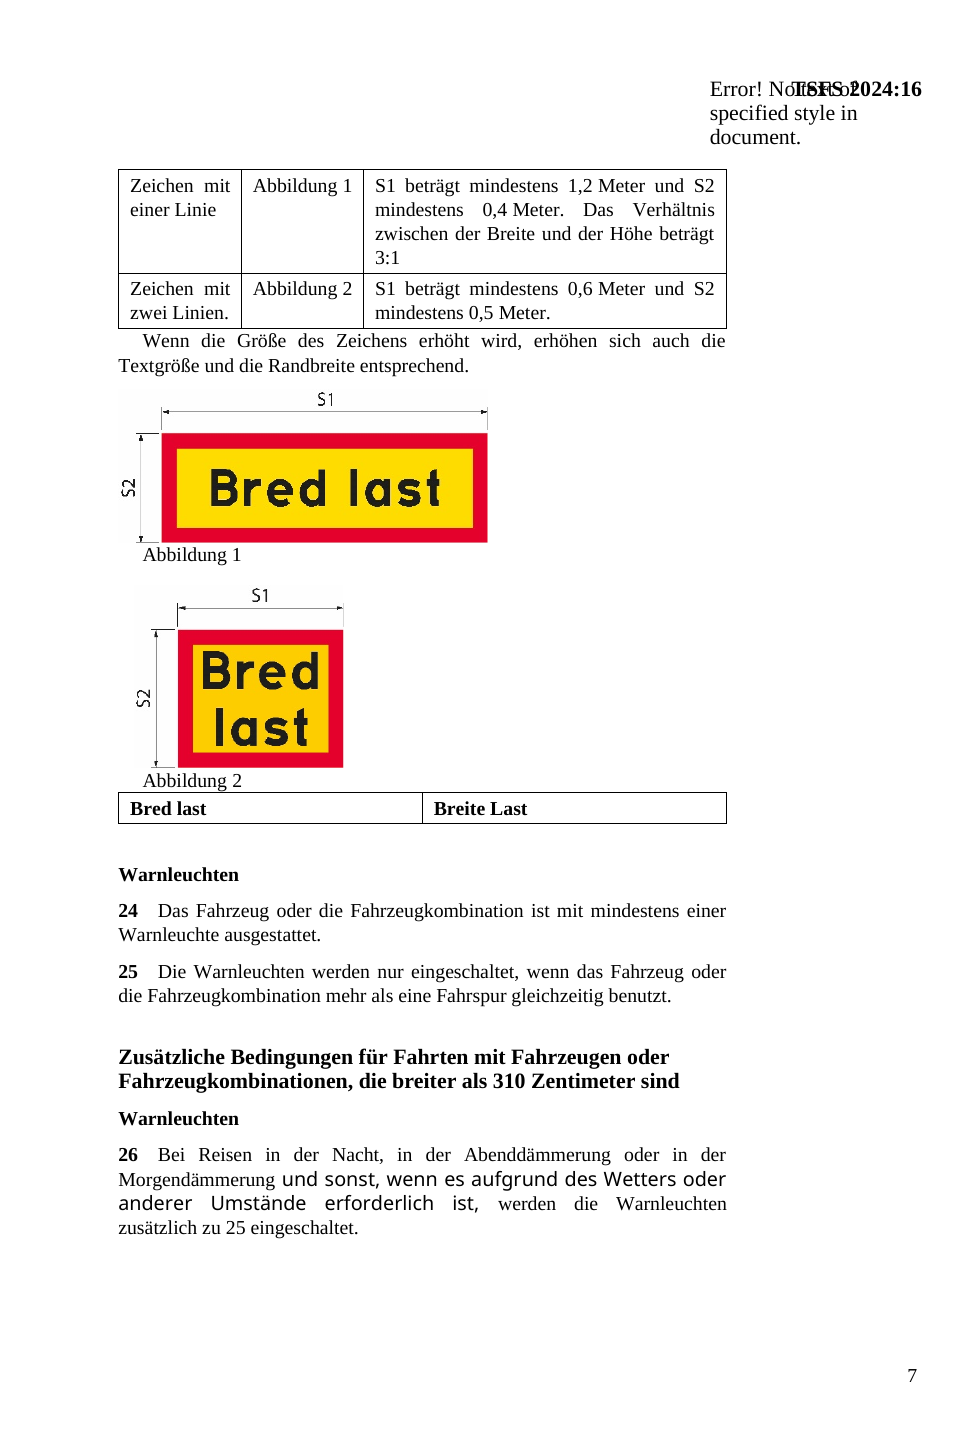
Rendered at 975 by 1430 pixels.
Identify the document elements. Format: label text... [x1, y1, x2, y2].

picture [118, 389, 488, 543]
table_header Abbildung 1 [242, 170, 363, 272]
table_header S1 beträgt mindestens 1,2 Meter und S2 mindestens 0,4 Meter. Das Verhältnis zwischen der Breite und der Höhe beträgt 3:1 [364, 170, 726, 272]
text Warnleuchten [118, 1106, 727, 1130]
subtitle Warnleuchten [118, 862, 727, 886]
table_cell Abbildung 2 [242, 274, 363, 328]
picture [133, 585, 344, 768]
table_cell S1 beträgt mindestens 0,6 Meter und S2 mindestens 0,5 Meter. [364, 274, 726, 328]
text 25 Die Warnleuchten werden nur eingeschaltet, wenn das Fahrzeug oder die Fahrzeugkombination mehr als eine Fahrspur gleichzeitig benutzt. [118, 959, 727, 1007]
text 26 Bei Reisen in der Nacht, in der Abenddämmerung oder in der Morgendämmerung und sonst, wenn es aufgrund des Wetters oder anderer Umstände erforderlich ist, werden die Warnleuchten zusätzlich zu 25 eingeschaltet. [118, 1142, 727, 1239]
table_header Bred last [119, 793, 422, 823]
table_cell Zeichen mit zwei Linien. [119, 274, 241, 328]
text 24 Das Fahrzeug oder die Fahrzeugkombination ist mit mindestens einer Warnleuchte ausgestattet. [118, 898, 727, 947]
table_header Zeichen mit einer Linie [119, 170, 241, 272]
text Wenn die Größe des Zeichens erhöht wird, erhöhen sich auch die Textgröße und die Randbreite entsprechend. [118, 329, 727, 377]
text Zusätzliche Bedingungen für Fahrten mit Fahrzeugen oder Fahrzeugkombinationen, die breiter als 310 Zentimeter sind [118, 1045, 727, 1093]
table_header Breite Last [423, 793, 726, 823]
